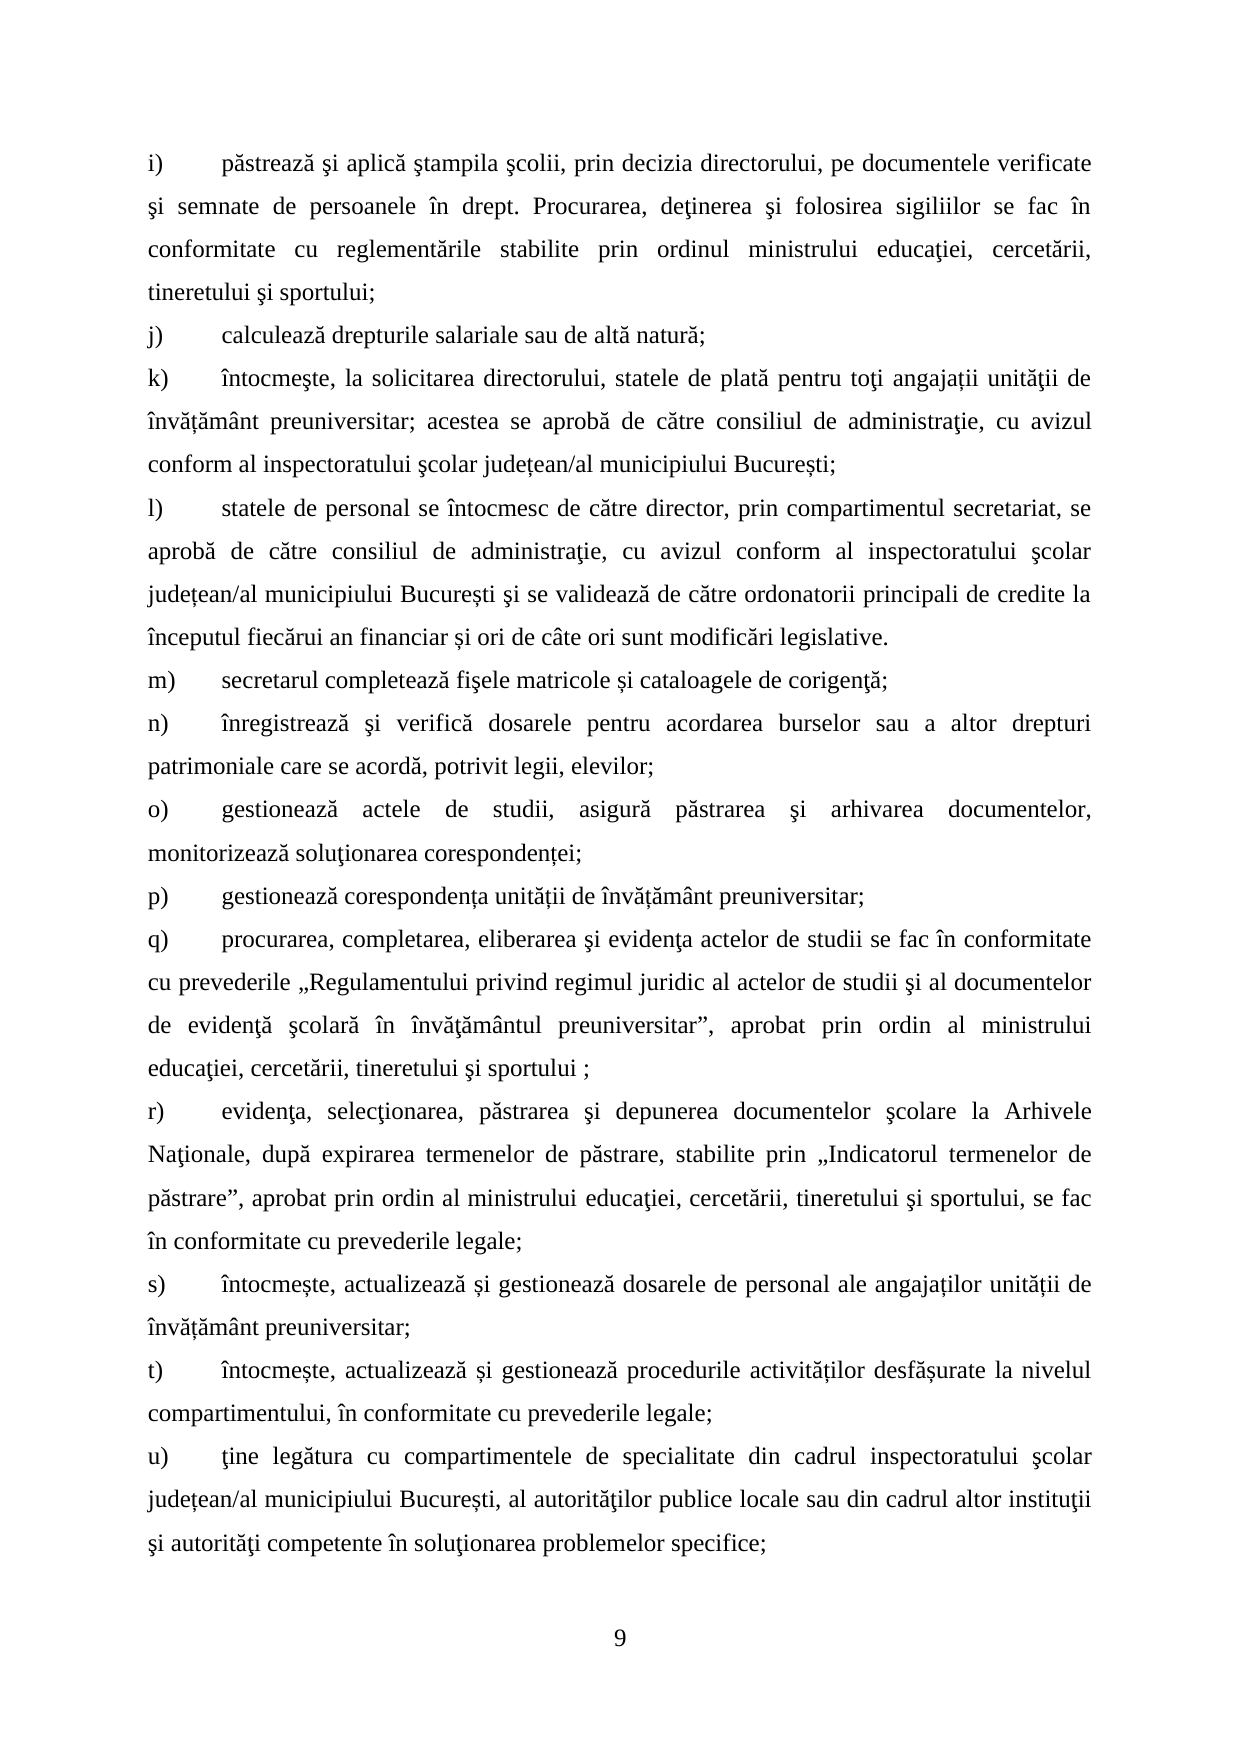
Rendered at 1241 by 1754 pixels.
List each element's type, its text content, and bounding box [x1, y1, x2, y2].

list înregistrează şi verifică dosarele pentru acordarea burselor sau a altor drepturi patrimoniale care se acordă, potrivit legii, elevilor; [148, 708, 1092, 780]
list gestionează actele de studii, asigură păstrarea şi arhivarea documentelor, monitorizează soluţionarea corespondenței; [148, 794, 1092, 866]
list păstrează şi aplică ştampila şcolii, prin decizia directorului, pe documentele verificate şi semnate de persoanele în drept. Procurarea, deţinerea şi folosirea sigiliilor se fac în conformitate cu reglementările stabilite prin ordinul ministrului educaţiei, cercetării, tineretului şi sportului; [148, 148, 1092, 306]
list ţine legătura cu compartimentele de specialitate din cadrul inspectoratului şcolar județean/al municipiului București, al autorităţilor publice locale sau din cadrul altor instituţii şi autorităţi competente în soluţionarea problemelor specifice; [148, 1441, 1092, 1556]
list întocmește, actualizează și gestionează procedurile activităților desfășurate la nivelul compartimentului, în conformitate cu prevederile legale; [148, 1355, 1092, 1427]
list gestionează corespondența unității de învățământ preuniversitar; [148, 881, 1092, 909]
list statele de personal se întocmesc de către director, prin compartimentul secretariat, se aprobă de către consiliul de administraţie, cu avizul conform al inspectoratului şcolar județean/al municipiului București şi se validează de către ordonatorii principali de credite la începutul fiecărui an financiar și ori de câte ori sunt modificări legislative. [148, 493, 1092, 651]
list secretarul completează fişele matricole și cataloagele de corigenţă; [148, 665, 1092, 694]
list evidenţa, selecţionarea, păstrarea şi depunerea documentelor şcolare la Arhivele Naţionale, după expirarea termenelor de păstrare, stabilite prin „Indicatorul termenelor de păstrare”, aprobat prin ordin al ministrului educaţiei, cercetării, tineretului şi sportului, se fac în conformitate cu prevederile legale; [148, 1096, 1092, 1254]
list întocmește, actualizează și gestionează dosarele de personal ale angajaților unității de învățământ preuniversitar; [148, 1269, 1092, 1341]
list procurarea, completarea, eliberarea şi evidenţa actelor de studii se fac în conformitate cu prevederile „Regulamentului privind regimul juridic al actelor de studii şi al documentelor de evidenţă şcolară în învăţământul preuniversitar”, aprobat prin ordin al ministrului educaţiei, cercetării, tineretului şi sportului ; [148, 924, 1092, 1082]
list întocmeşte, la solicitarea directorului, statele de plată pentru toţi angajații unităţii de învățământ preuniversitar; acestea se aprobă de către consiliul de administraţie, cu avizul conform al inspectoratului şcolar județean/al municipiului București; [148, 363, 1092, 478]
list calculează drepturile salariale sau de altă natură; [148, 320, 1092, 349]
